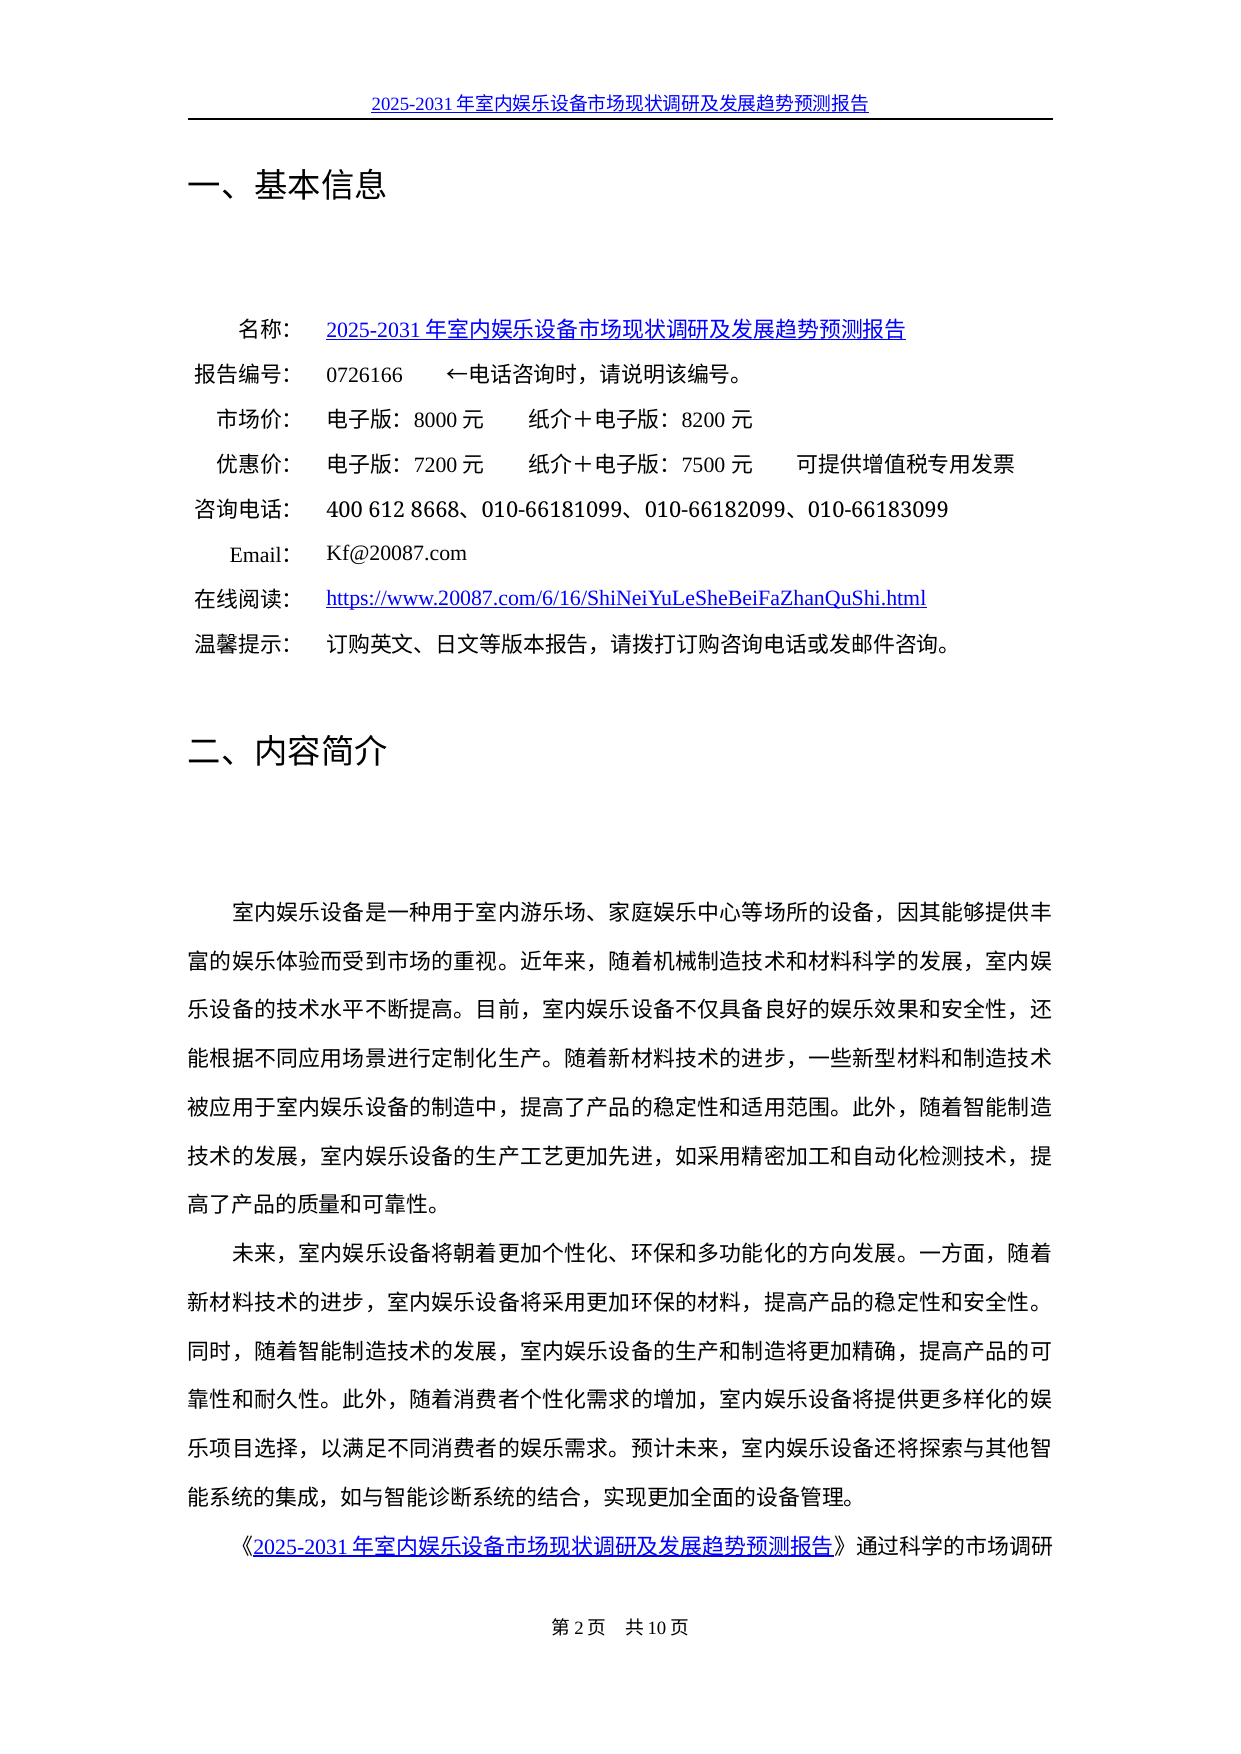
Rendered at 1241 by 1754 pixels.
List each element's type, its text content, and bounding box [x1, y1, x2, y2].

table_cell 订购英文、日文等版本报告，请拨打订购咨询电话或发邮件咨询。 [315, 627, 1073, 672]
table_cell 电子版：8000 元 纸介＋电子版：8200 元 [315, 402, 1073, 447]
table_cell Email： [167, 537, 315, 582]
table_cell 400 612 8668、010-66181099、010-66182099、010-66183099 [315, 492, 1073, 537]
title 二、内容简介 [187, 717, 1053, 782]
table_cell 优惠价： [167, 447, 315, 492]
table_cell Kf@20087.com [315, 537, 1073, 582]
table_cell 报告编号： [167, 357, 315, 402]
table_header 2025-2031年室内娱乐设备市场现状调研及发展趋势预测报告 [315, 312, 1073, 357]
table_cell 电子版：7200 元 纸介＋电子版：7500 元 可提供增值税专用发票 [315, 447, 1073, 492]
table_cell [315, 582, 1073, 627]
title 一、基本信息 [187, 150, 1053, 215]
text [187, 894, 1053, 1561]
table_cell 在线阅读： [167, 582, 315, 627]
table_cell 温馨提示： [167, 627, 315, 672]
table_cell 0726166 ←电话咨询时，请说明该编号。 [315, 357, 1073, 402]
table_cell 咨询电话： [167, 492, 315, 537]
table_cell 市场价： [167, 402, 315, 447]
table_header 名称： [167, 312, 315, 357]
